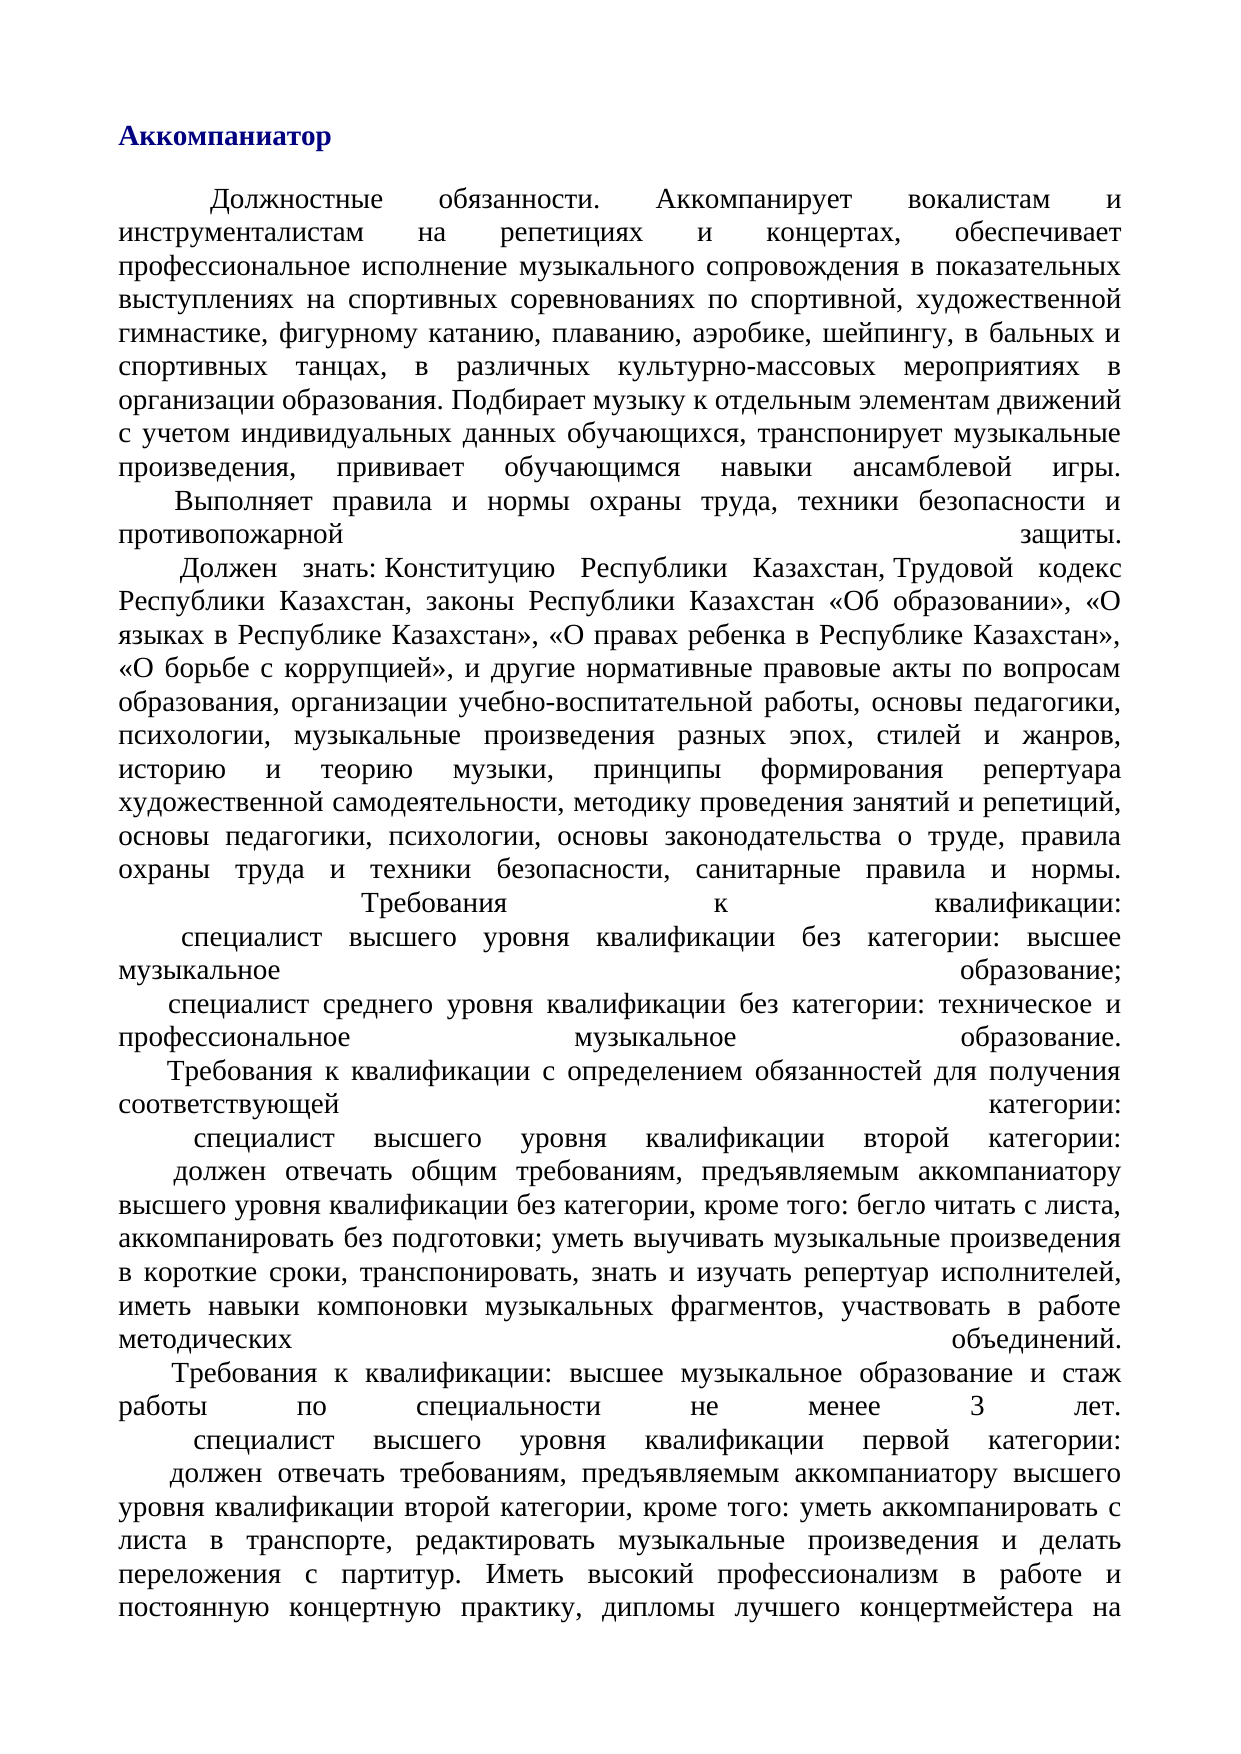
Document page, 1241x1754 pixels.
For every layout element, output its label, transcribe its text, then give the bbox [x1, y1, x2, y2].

text Аккомпаниатор [118, 118, 1122, 152]
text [118, 181, 1122, 1623]
